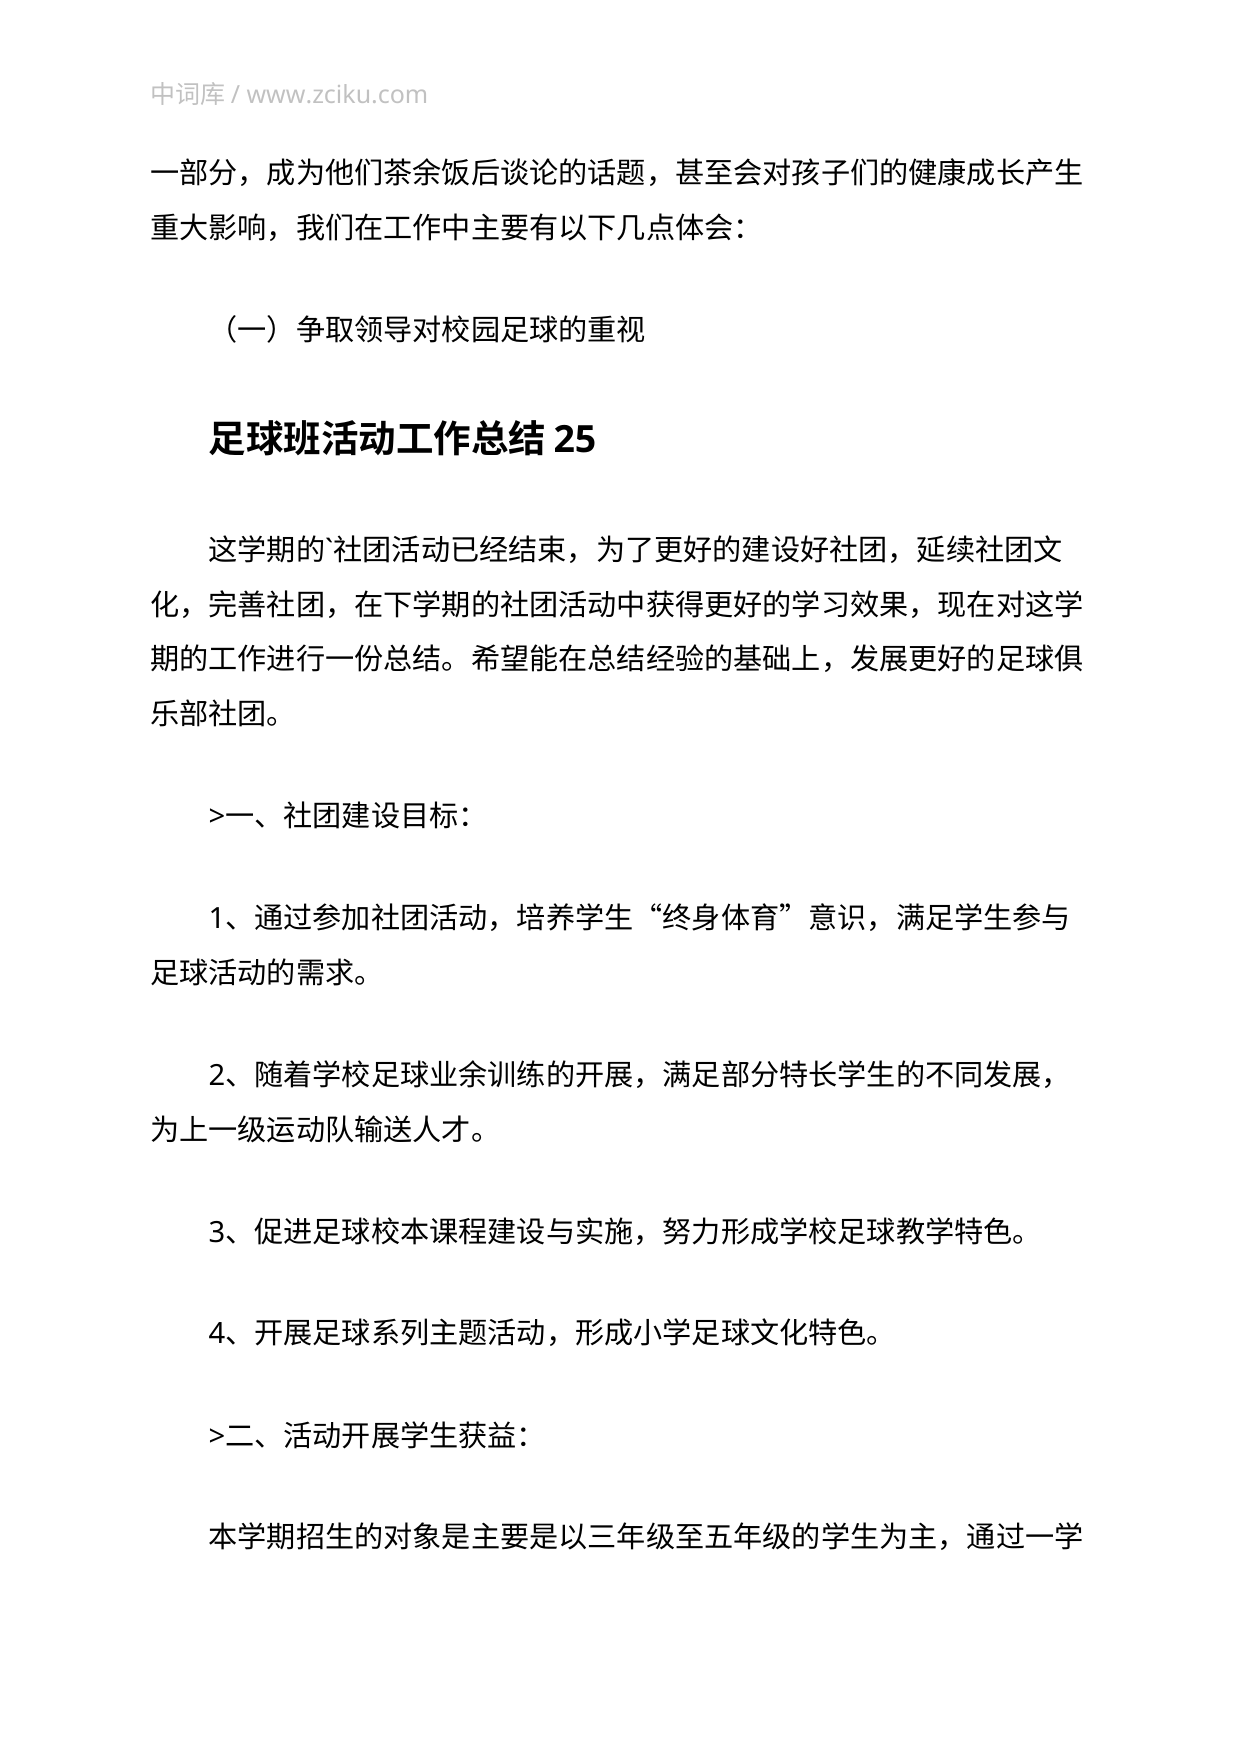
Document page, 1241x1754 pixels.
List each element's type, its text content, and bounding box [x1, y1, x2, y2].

text 1、通过参加社团活动，培养学生“终身体育”意识，满足学生参与足球活动的需求。 [150, 894, 1090, 992]
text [150, 150, 1090, 247]
text （一）争取领导对校园足球的重视 [150, 307, 1090, 349]
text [150, 1514, 1090, 1556]
text 4、开展足球系列主题活动，形成小学足球文化特色。 [150, 1310, 1090, 1352]
text 足球班活动工作总结25 [150, 408, 1090, 463]
text >二、活动开展学生获益： [150, 1412, 1090, 1454]
text 3、促进足球校本课程建设与实施，努力形成学校足球教学特色。 [150, 1208, 1090, 1251]
text 2、随着学校足球业余训练的开展，满足部分特长学生的不同发展，为上一级运动队输送人才。 [150, 1051, 1090, 1149]
text 这学期的`社团活动已经结束，为了更好的建设好社团，延续社团文化，完善社团，在下学期的社团活动中获得更好的学习效果，现在对这学期的工作进行一份总结。希望能在总结经验的基础上，发展更好的足球俱乐部社团。 [150, 526, 1090, 733]
text >一、社团建设目标： [150, 793, 1090, 835]
